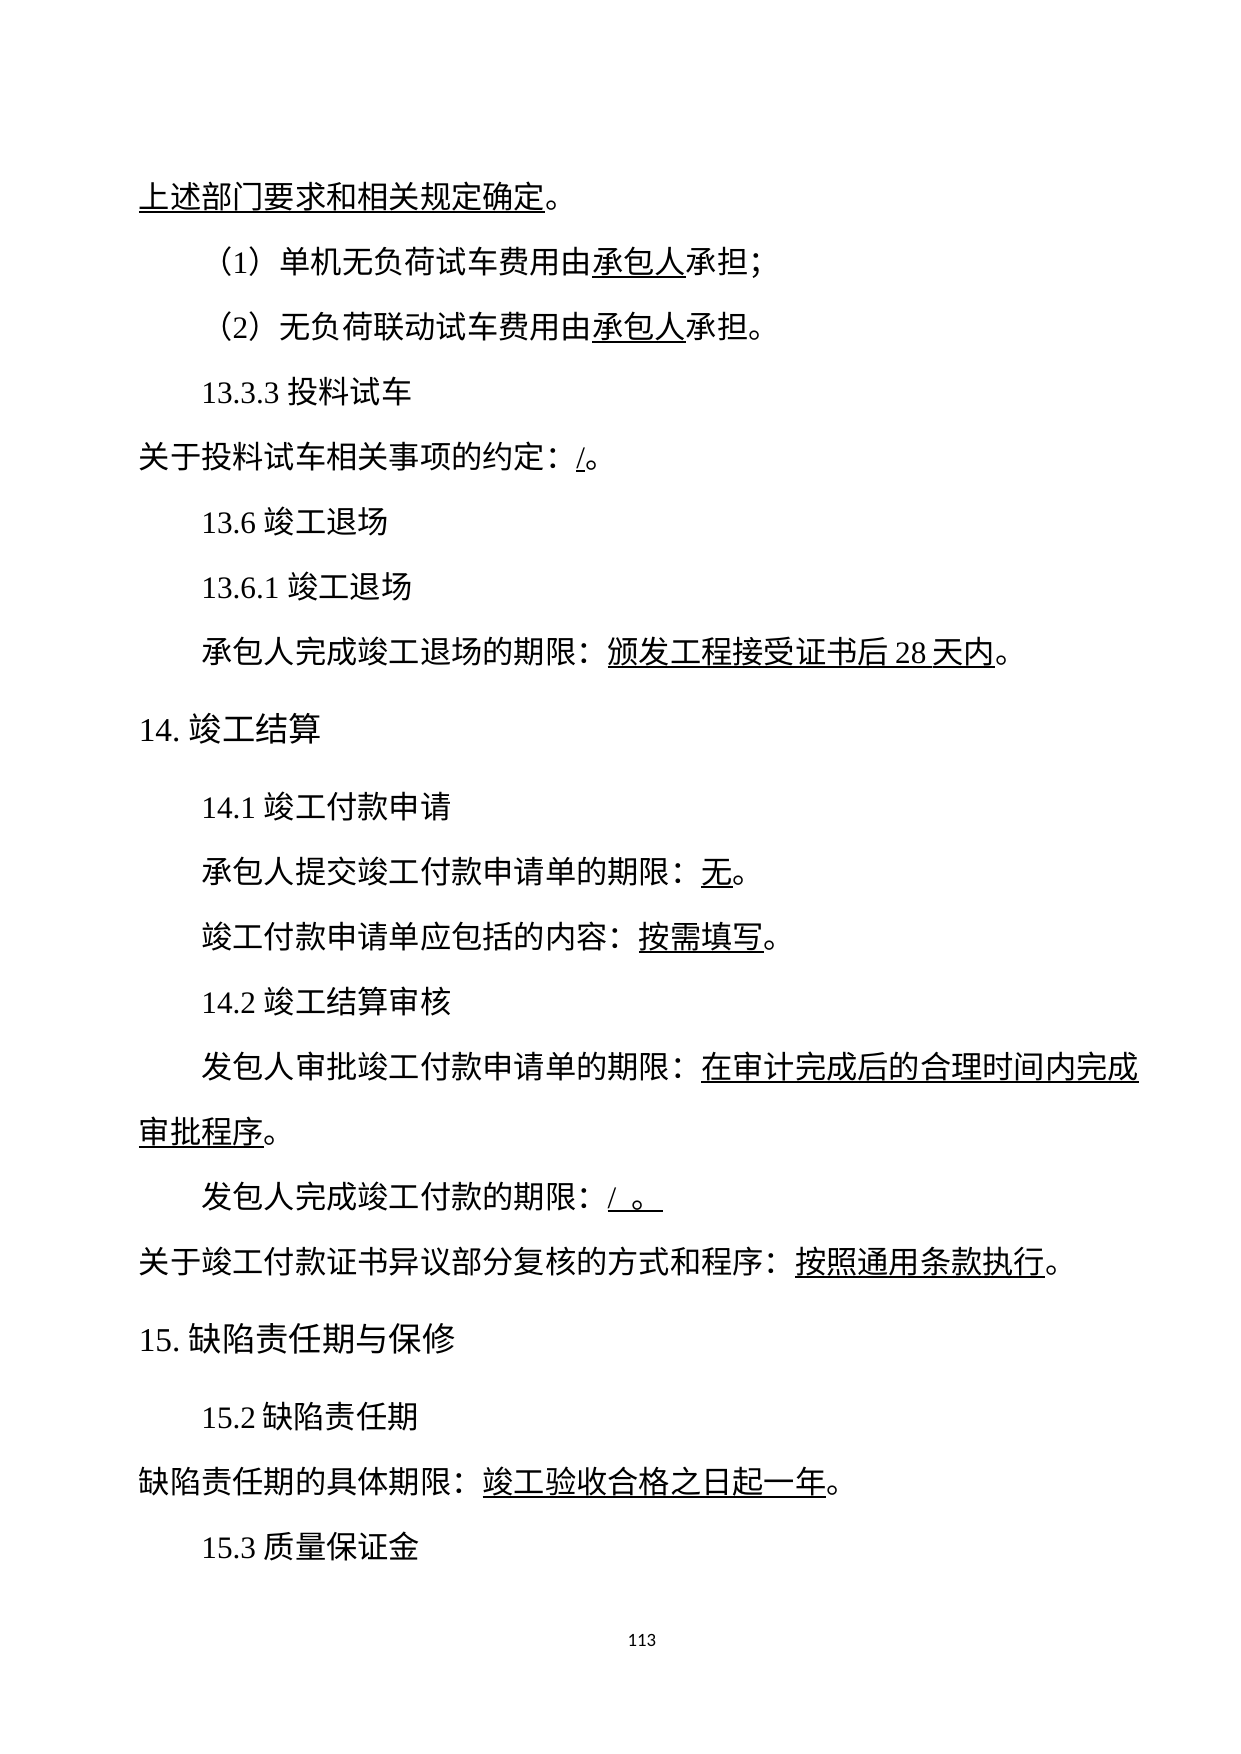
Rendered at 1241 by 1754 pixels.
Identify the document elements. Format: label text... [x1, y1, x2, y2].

text 关于投料试车相关事项的约定：/。 [139, 422, 1145, 487]
text 15.3 质量保证金 [139, 1512, 1145, 1577]
subtitle 14. 竣工结算 [138, 694, 1145, 759]
text 13.3.3 投料试车 [139, 357, 1145, 422]
text 14.2 竣工结算审核 [139, 967, 1145, 1032]
text 发包人完成竣工付款的期限：/ 。 [139, 1162, 1145, 1227]
text 15.2缺陷责任期 [139, 1382, 1145, 1447]
text 14.1 竣工付款申请 [139, 772, 1145, 837]
text 13.6.1 竣工退场 [139, 552, 1145, 617]
text （2）无负荷联动试车费用由承包人承担。 [139, 292, 1145, 357]
text 发包人审批竣工付款申请单的期限：在审计完成后的合理时间内完成审批程序。 [139, 1032, 1145, 1162]
text 承包人提交竣工付款申请单的期限：无。 [139, 837, 1145, 902]
subtitle 15. 缺陷责任期与保修 [138, 1304, 1145, 1369]
text 关于竣工付款证书异议部分复核的方式和程序：按照通用条款执行。 [139, 1227, 1145, 1292]
text 缺陷责任期的具体期限：竣工验收合格之日起一年。 [139, 1447, 1145, 1512]
text 13.6 竣工退场 [139, 487, 1145, 552]
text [139, 162, 1145, 227]
text 竣工付款申请单应包括的内容：按需填写。 [139, 902, 1145, 967]
text 承包人完成竣工退场的期限：颁发工程接受证书后28天内。 [139, 617, 1145, 682]
text （1）单机无负荷试车费用由承包人承担； [139, 227, 1145, 292]
